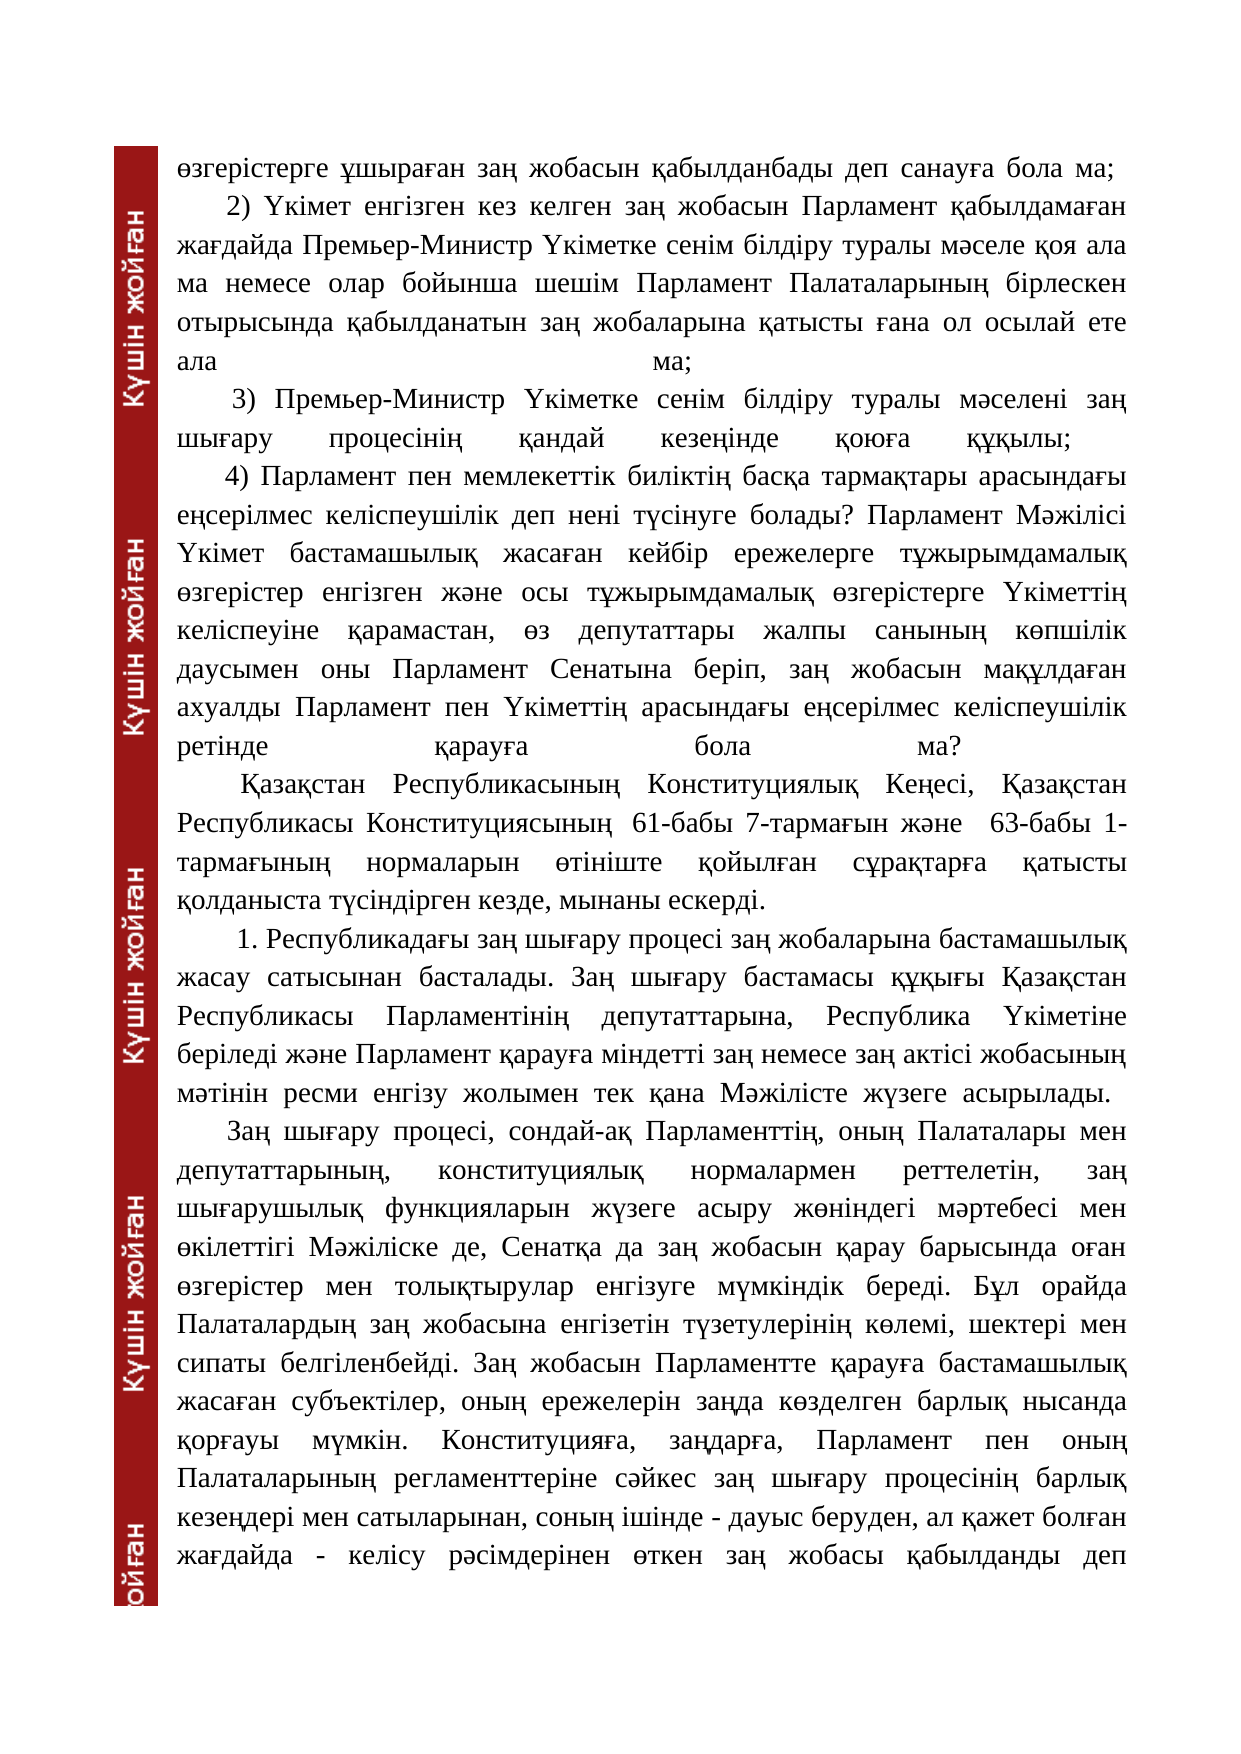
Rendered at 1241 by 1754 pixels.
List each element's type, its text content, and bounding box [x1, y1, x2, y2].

picture [114, 1571, 158, 1606]
picture [114, 916, 158, 921]
picture [114, 146, 158, 150]
